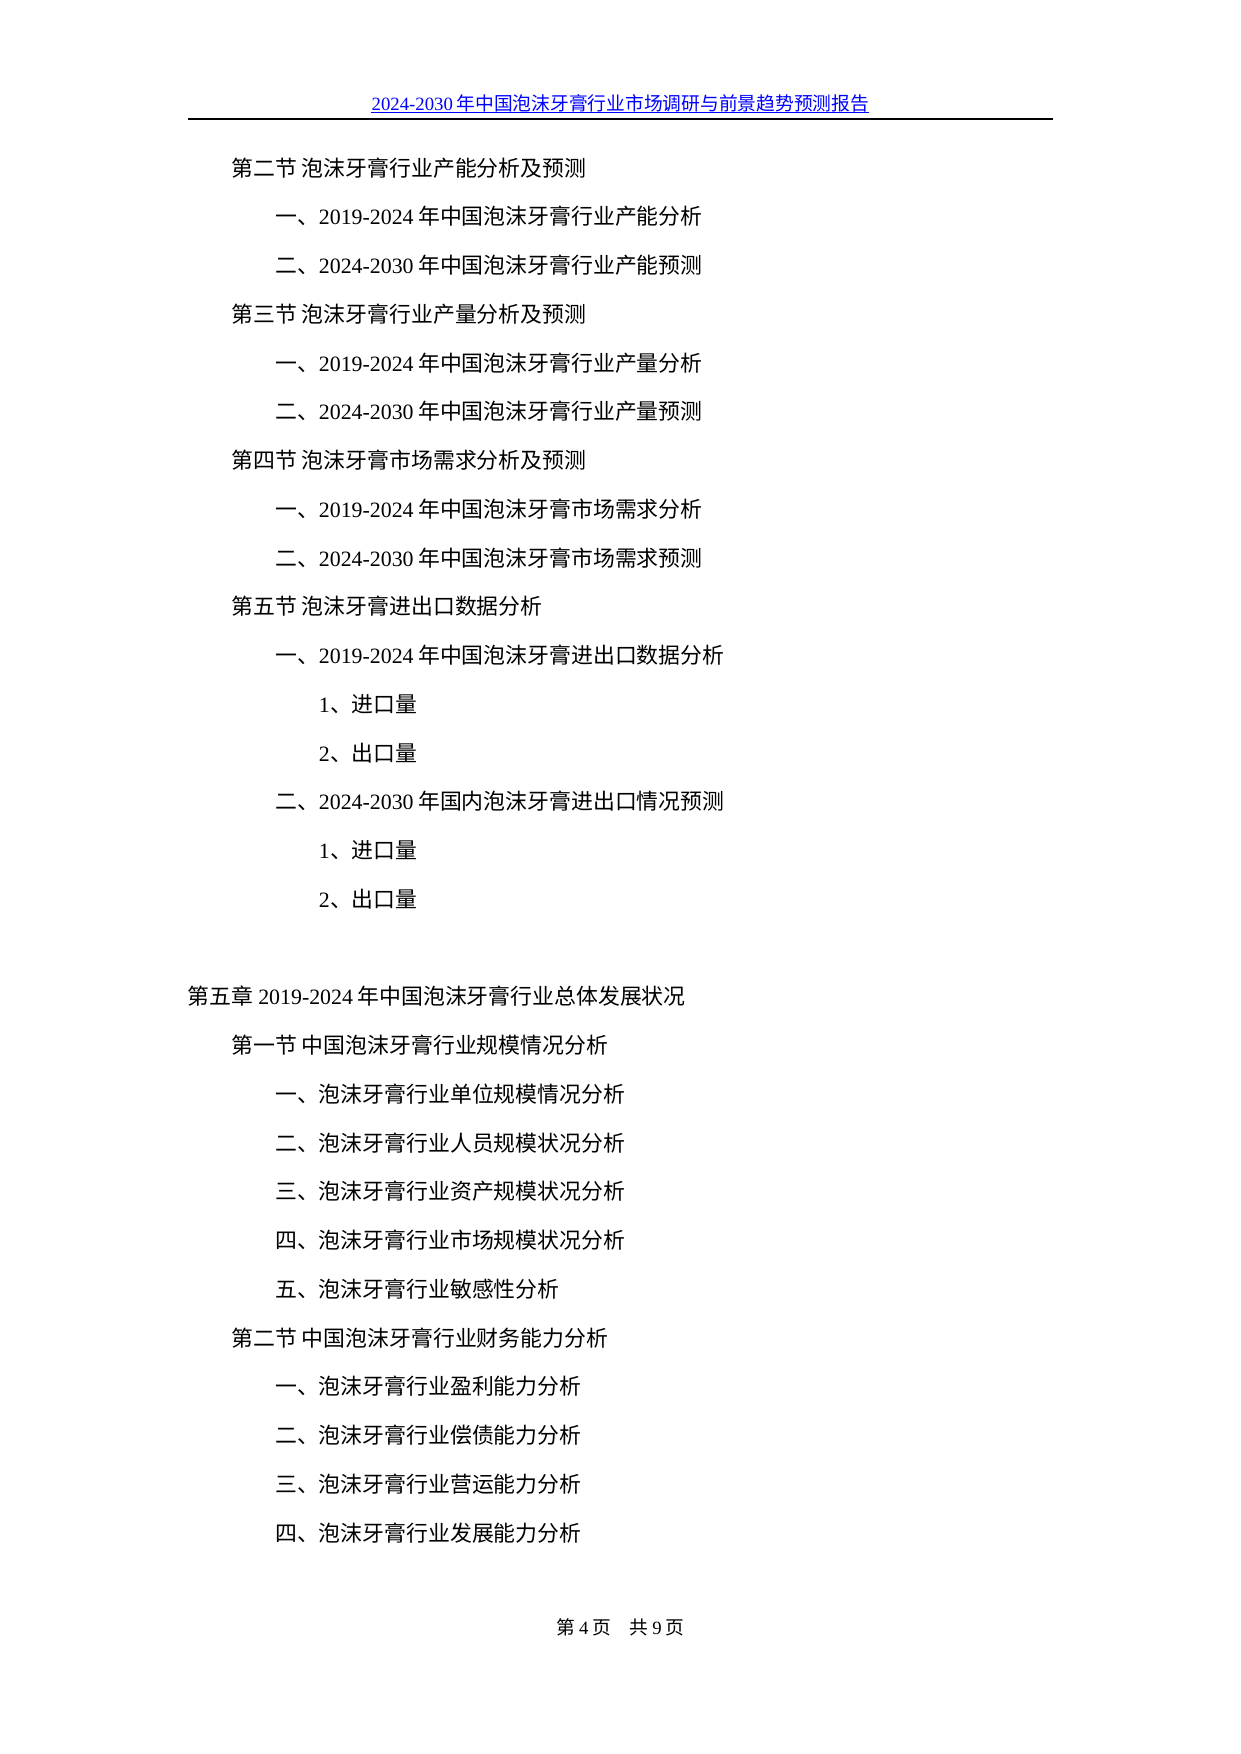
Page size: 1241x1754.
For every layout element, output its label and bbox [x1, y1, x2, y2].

text [187, 150, 1053, 1548]
